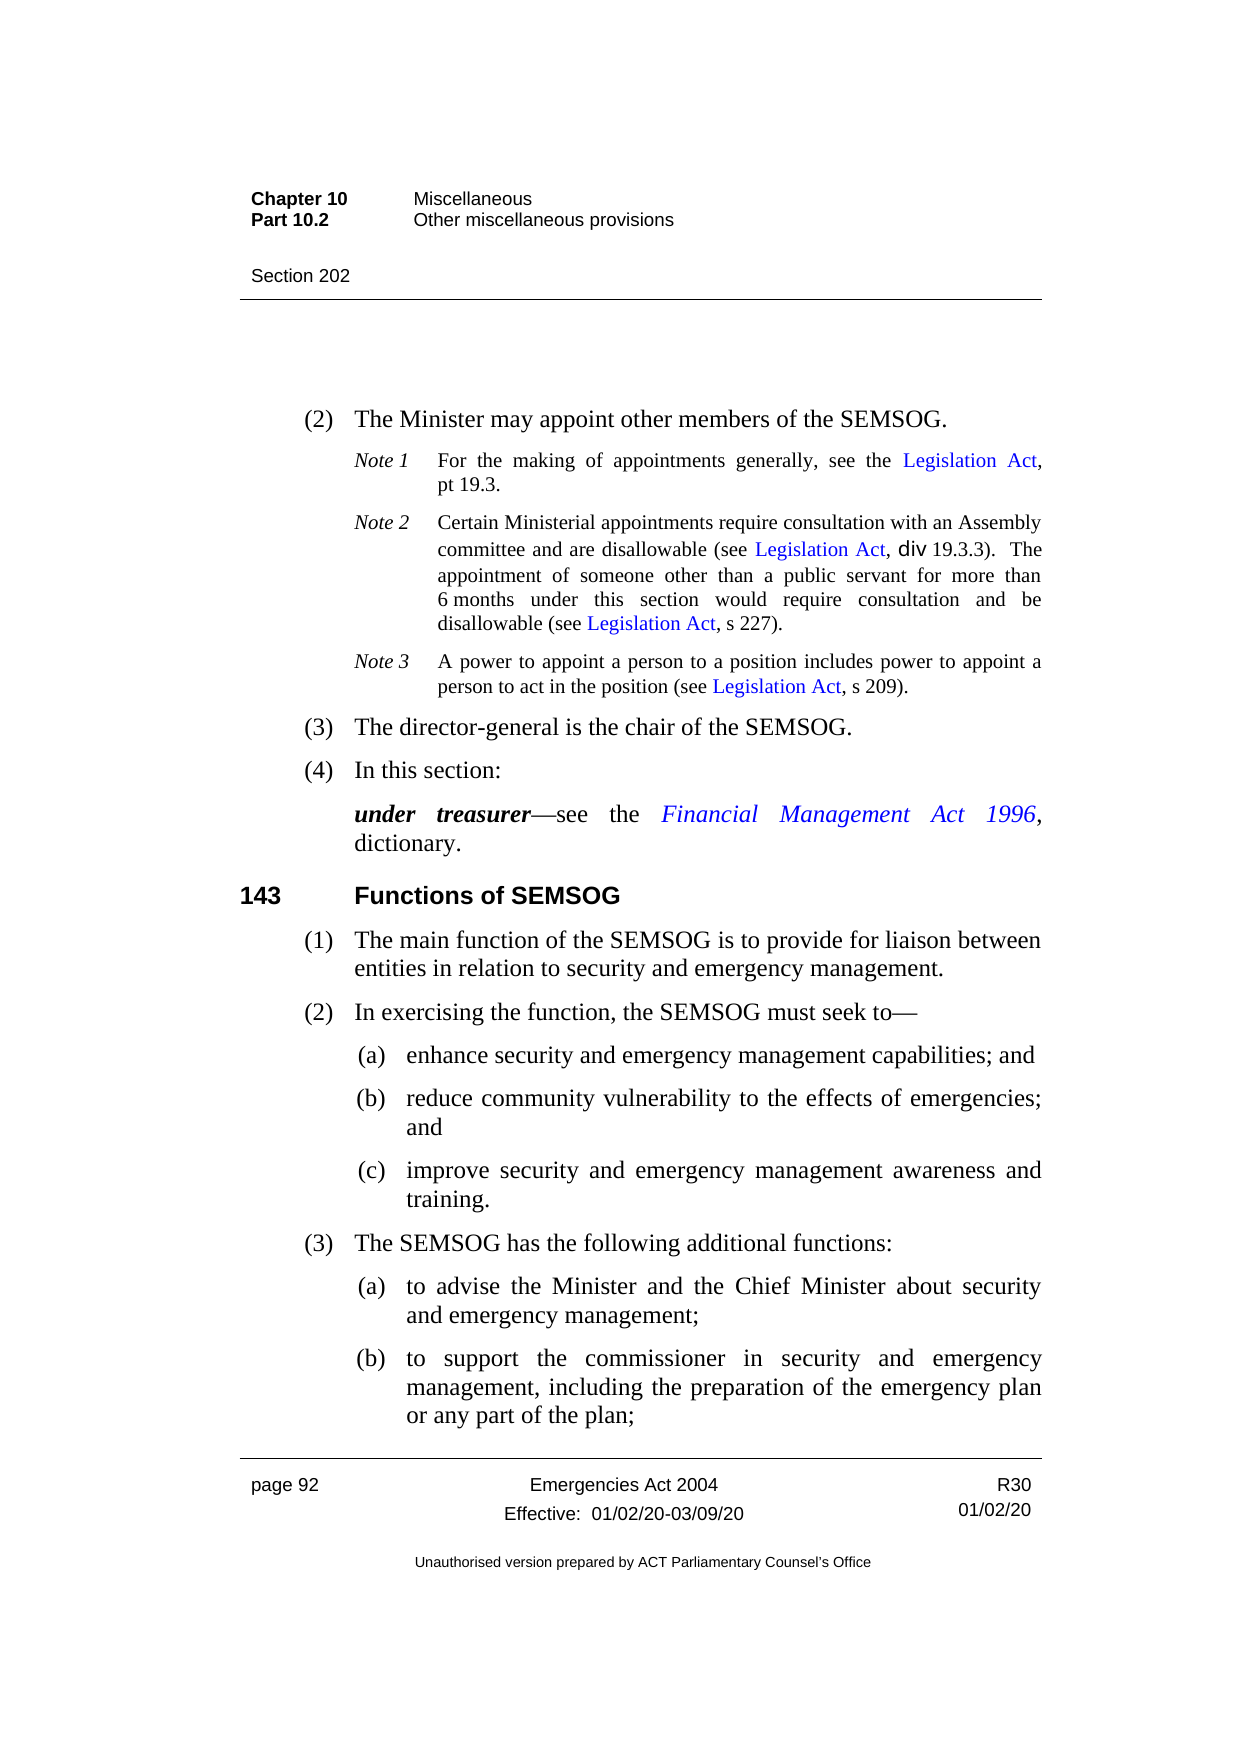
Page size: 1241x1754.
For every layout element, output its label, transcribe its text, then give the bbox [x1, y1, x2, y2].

text (b) reduce community vulnerability to the effects of emergencies; and [239, 1083, 1042, 1141]
text (3) The director-general is the chair of the SEMSOG. [239, 712, 1042, 741]
text (a) enhance security and emergency management capabilities; and [239, 1040, 1042, 1069]
text Note 3 A power to appoint a person to a position includes power to appoint a person to act in the position (see Legislation Act, s 209). [354, 649, 1042, 698]
text (c) improve security and emergency management awareness and training. [239, 1156, 1042, 1213]
text (3) The SEMSOG has the following additional functions: [239, 1228, 1042, 1256]
text (2) In exercising the function, the SEMSOG must seek to— [239, 997, 1042, 1026]
text Note 1 For the making of appointments generally, see the Legislation Act, pt 19.3. [354, 447, 1042, 496]
text (a) to advise the Minister and the Chief Minister about security and emergency management; [239, 1271, 1042, 1328]
text (4) In this section: [239, 756, 1042, 784]
text 143 Functions of SEMSOG [239, 881, 1042, 910]
text under treasurer—see the Financial Management Act 1996, dictionary. [354, 799, 1042, 856]
text Note 2 Certain Ministerial appointments require consultation with an Assembly committee and are disallowable (see Legislation Act, div 19.3.3). The appointment of someone other than a public servant for more than 6 months under this section would require consultation and be disallowable (see Legislation Act, s 227). [354, 510, 1042, 635]
text (1) The main function of the SEMSOG is to provide for liaison between entities in relation to security and emergency management. [239, 925, 1042, 982]
text (2) The Minister may appoint other members of the SEMSOG. [239, 404, 1042, 433]
text (b) to support the commissioner in security and emergency management, including the preparation of the emergency plan or any part of the plan; [239, 1343, 1042, 1429]
